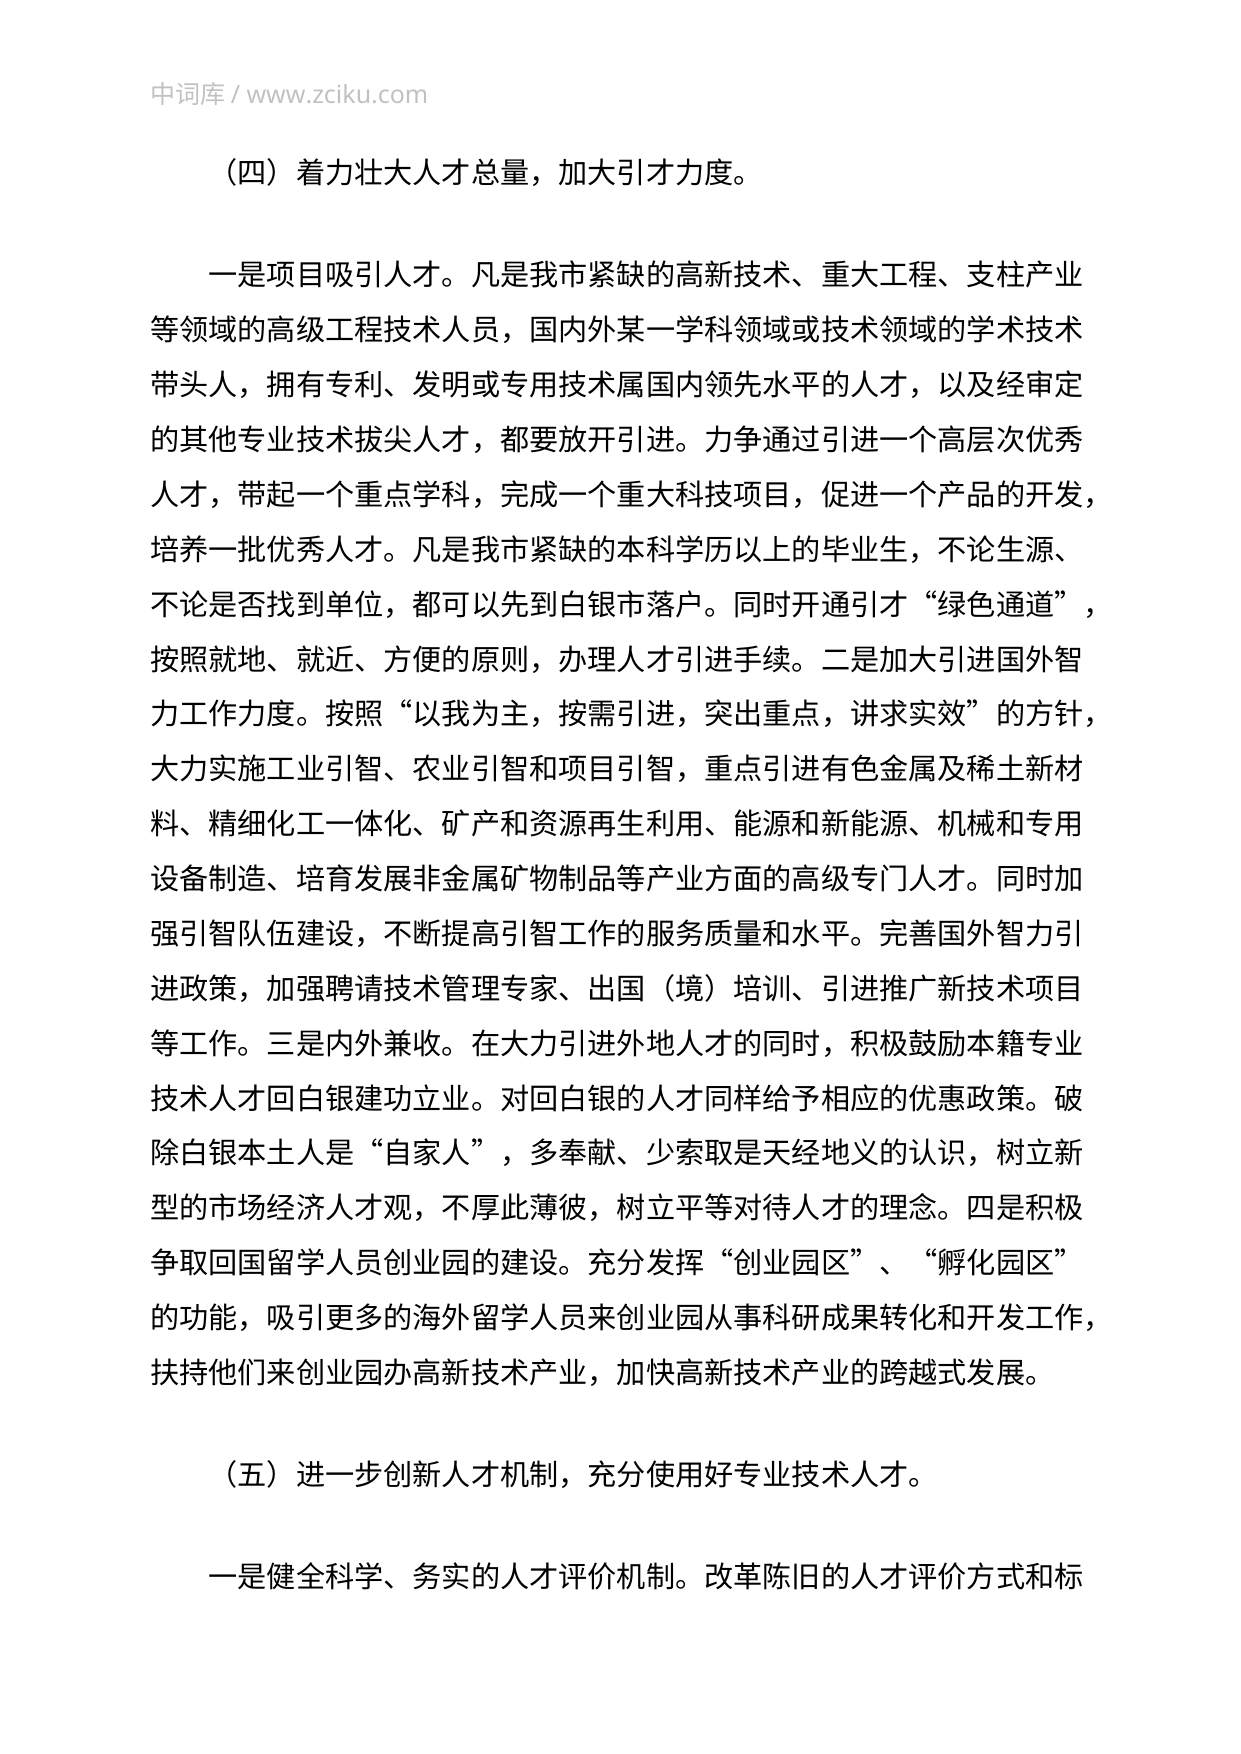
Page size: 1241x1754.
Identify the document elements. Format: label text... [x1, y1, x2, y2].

text （五）进一步创新人才机制，充分使用好专业技术人才。 [150, 1451, 1090, 1494]
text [150, 1553, 1090, 1596]
text 一是项目吸引人才。凡是我市紧缺的高新技术、重大工程、支柱产业等领域的高级工程技术人员，国内外某一学科领域或技术领域的学术技术带头人，拥有专利、发明或专用技术属国内领先水平的人才，以及经审定的其他专业技术拔尖人才，都要放开引进。力争通过引进一个高层次优秀人才，带起一个重点学科，完成一个重大科技项目，促进一个产品的开发，培养一批优秀人才。凡是我市紧缺的本科学历以上的毕业生，不论生源、不论是否找到单位，都可以先到白银市落户。同时开通引才“绿色通道”，按照就地、就近、方便的原则，办理人才引进手续。二是加大引进国外智力工作力度。按照“以我为主，按需引进，突出重点，讲求实效”的方针，大力实施工业引智、农业引智和项目引智，重点引进有色金属及稀土新材料、精细化工一体化、矿产和资源再生利用、能源和新能源、机械和专用设备制造、培育发展非金属矿物制品等产业方面的高级专门人才。同时加强引智队伍建设，不断提高引智工作的服务质量和水平。完善国外智力引进政策，加强聘请技术管理专家、出国（境）培训、引进推广新技术项目等工作。三是内外兼收。在大力引进外地人才的同时，积极鼓励本籍专业技术人才回白银建功立业。对回白银的人才同样给予相应的优惠政策。破除白银本土人是“自家人”，多奉献、少索取是天经地义的认识，树立新型的市场经济人才观，不厚此薄彼，树立平等对待人才的理念。四是积极争取回国留学人员创业园的建设。充分发挥“创业园区”、“孵化园区”的功能，吸引更多的海外留学人员来创业园从事科研成果转化和开发工作，扶持他们来创业园办高新技术产业，加快高新技术产业的跨越式发展。 [150, 252, 1090, 1392]
text （四）着力壮大人才总量，加大引才力度。 [150, 150, 1090, 192]
